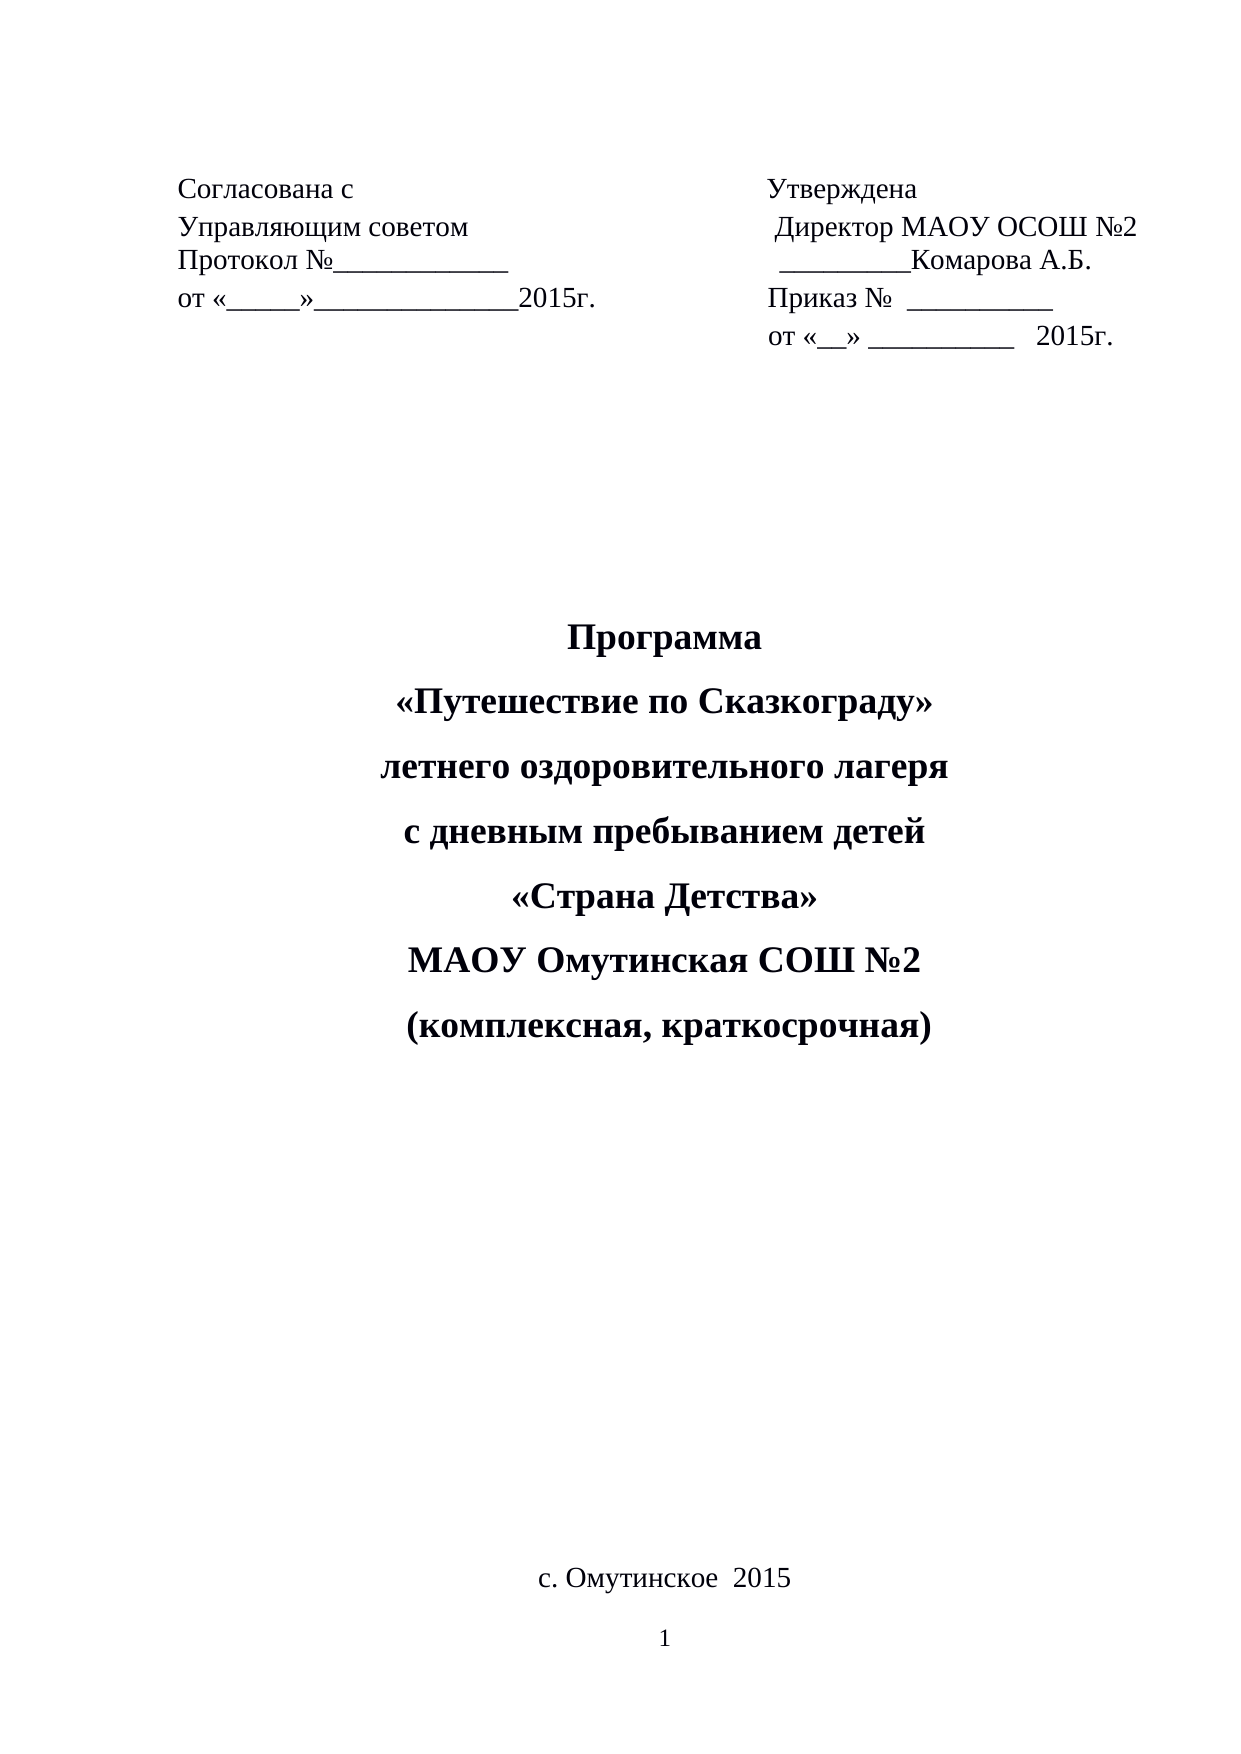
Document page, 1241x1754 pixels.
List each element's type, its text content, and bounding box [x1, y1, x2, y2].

text от «__» __________ 2015г. [177, 318, 1152, 351]
text Управляющим советом Директор МАОУ ОСОШ №2 Протокол №____________ _________Комарова А.Б. [177, 209, 1152, 276]
text от «_____»______________2015г. Приказ № __________ [177, 280, 1152, 314]
text МАОУ Омутинская СОШ №2 [177, 938, 1152, 981]
text Программа [177, 614, 1152, 657]
text (комплексная, краткосрочная) [177, 1002, 1152, 1046]
text с. Омутинское 2015 [177, 1561, 1152, 1594]
text с дневным пребыванием детей [177, 808, 1152, 851]
text Согласована с Утверждена [177, 171, 1152, 205]
text «Страна Детства» [177, 873, 1152, 916]
text летнего оздоровительного лагеря [177, 744, 1152, 787]
text «Путешествие по Сказкограду» [177, 679, 1152, 722]
